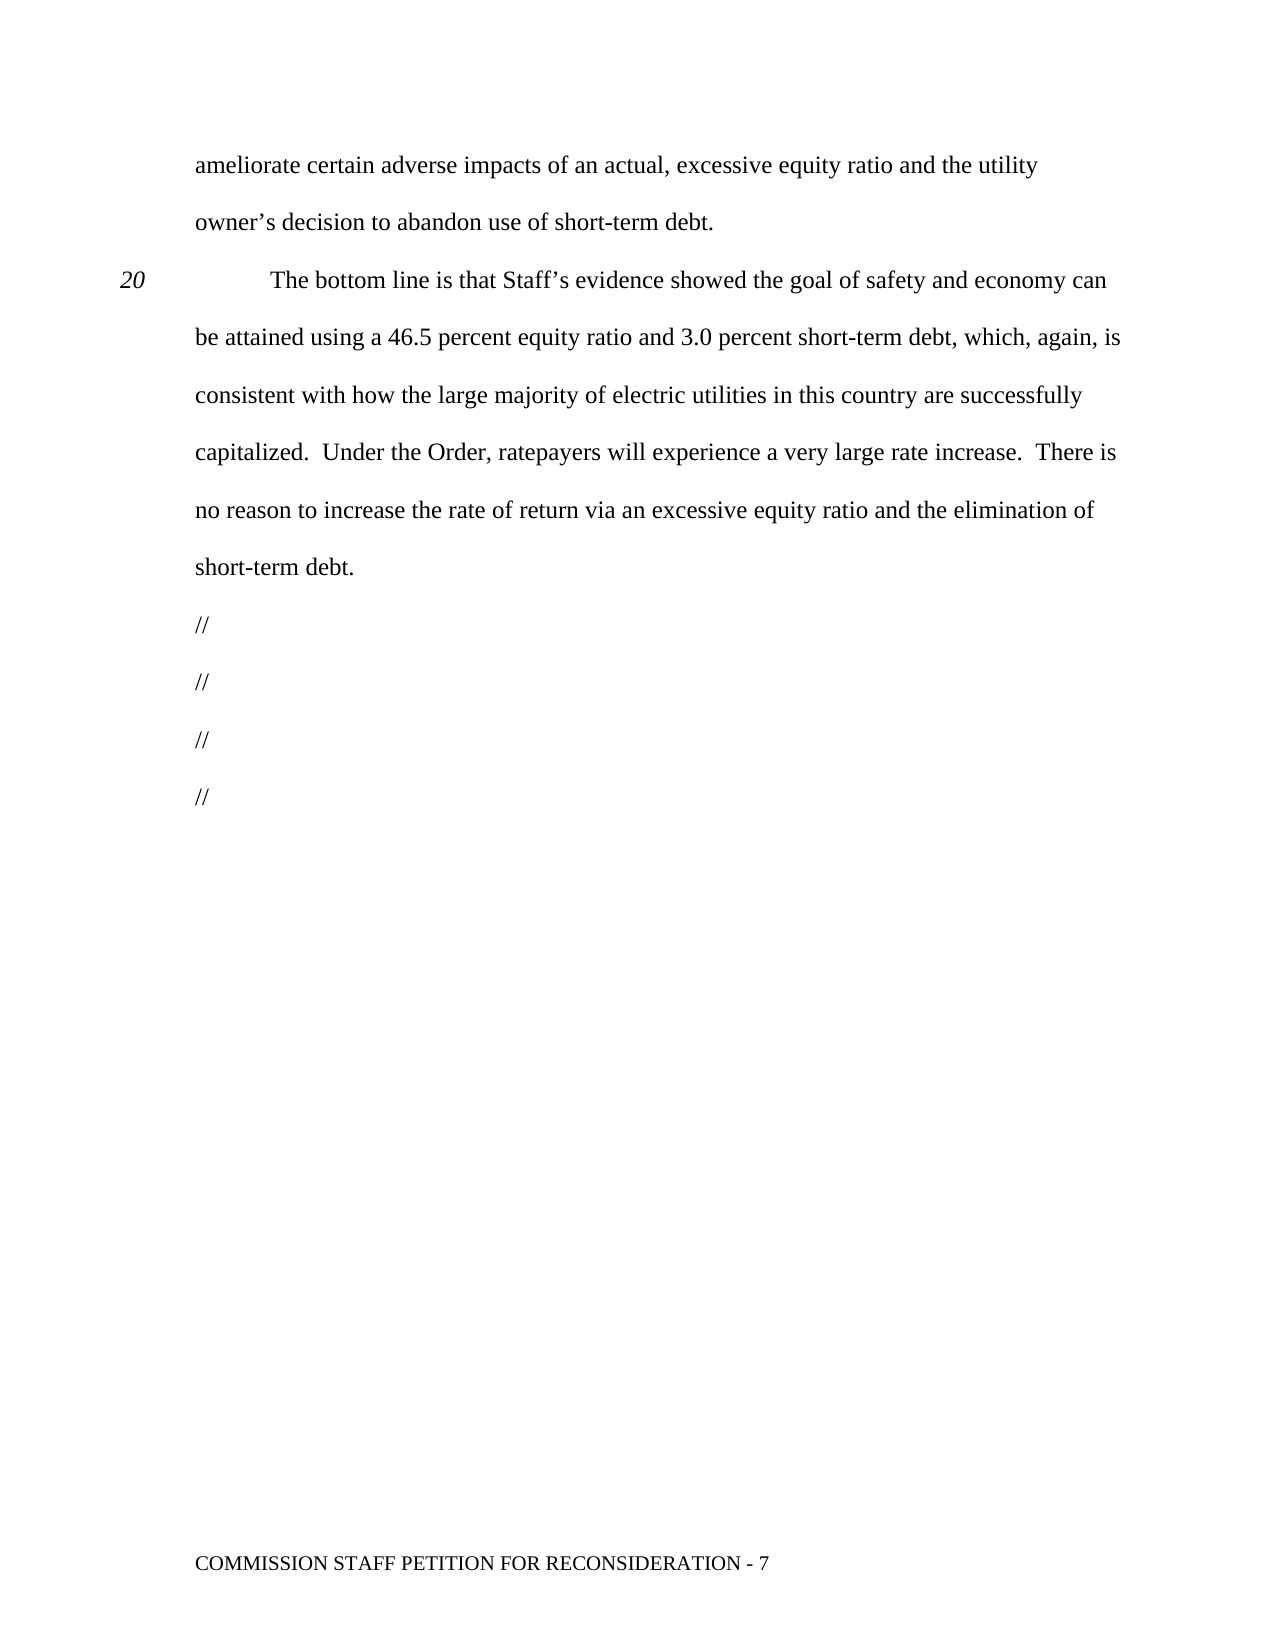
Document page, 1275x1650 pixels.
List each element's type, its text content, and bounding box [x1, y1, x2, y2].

list // [195, 725, 1125, 754]
list // [195, 782, 1125, 811]
list // [195, 610, 1125, 639]
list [120, 150, 1125, 236]
list The bottom line is that Staff’s evidence showed the goal of safety and economy can be attained using a 46.5 percent equity ratio and 3.0 percent short-term debt, which, again, is consistent with how the large majority of electric utilities in this country are successfully capitalized. Under the Order, ratepayers will experience a very large rate increase. There is no reason to increase the rate of return via an excessive equity ratio and the elimination of short-term debt. [120, 265, 1125, 581]
list // [195, 667, 1125, 696]
